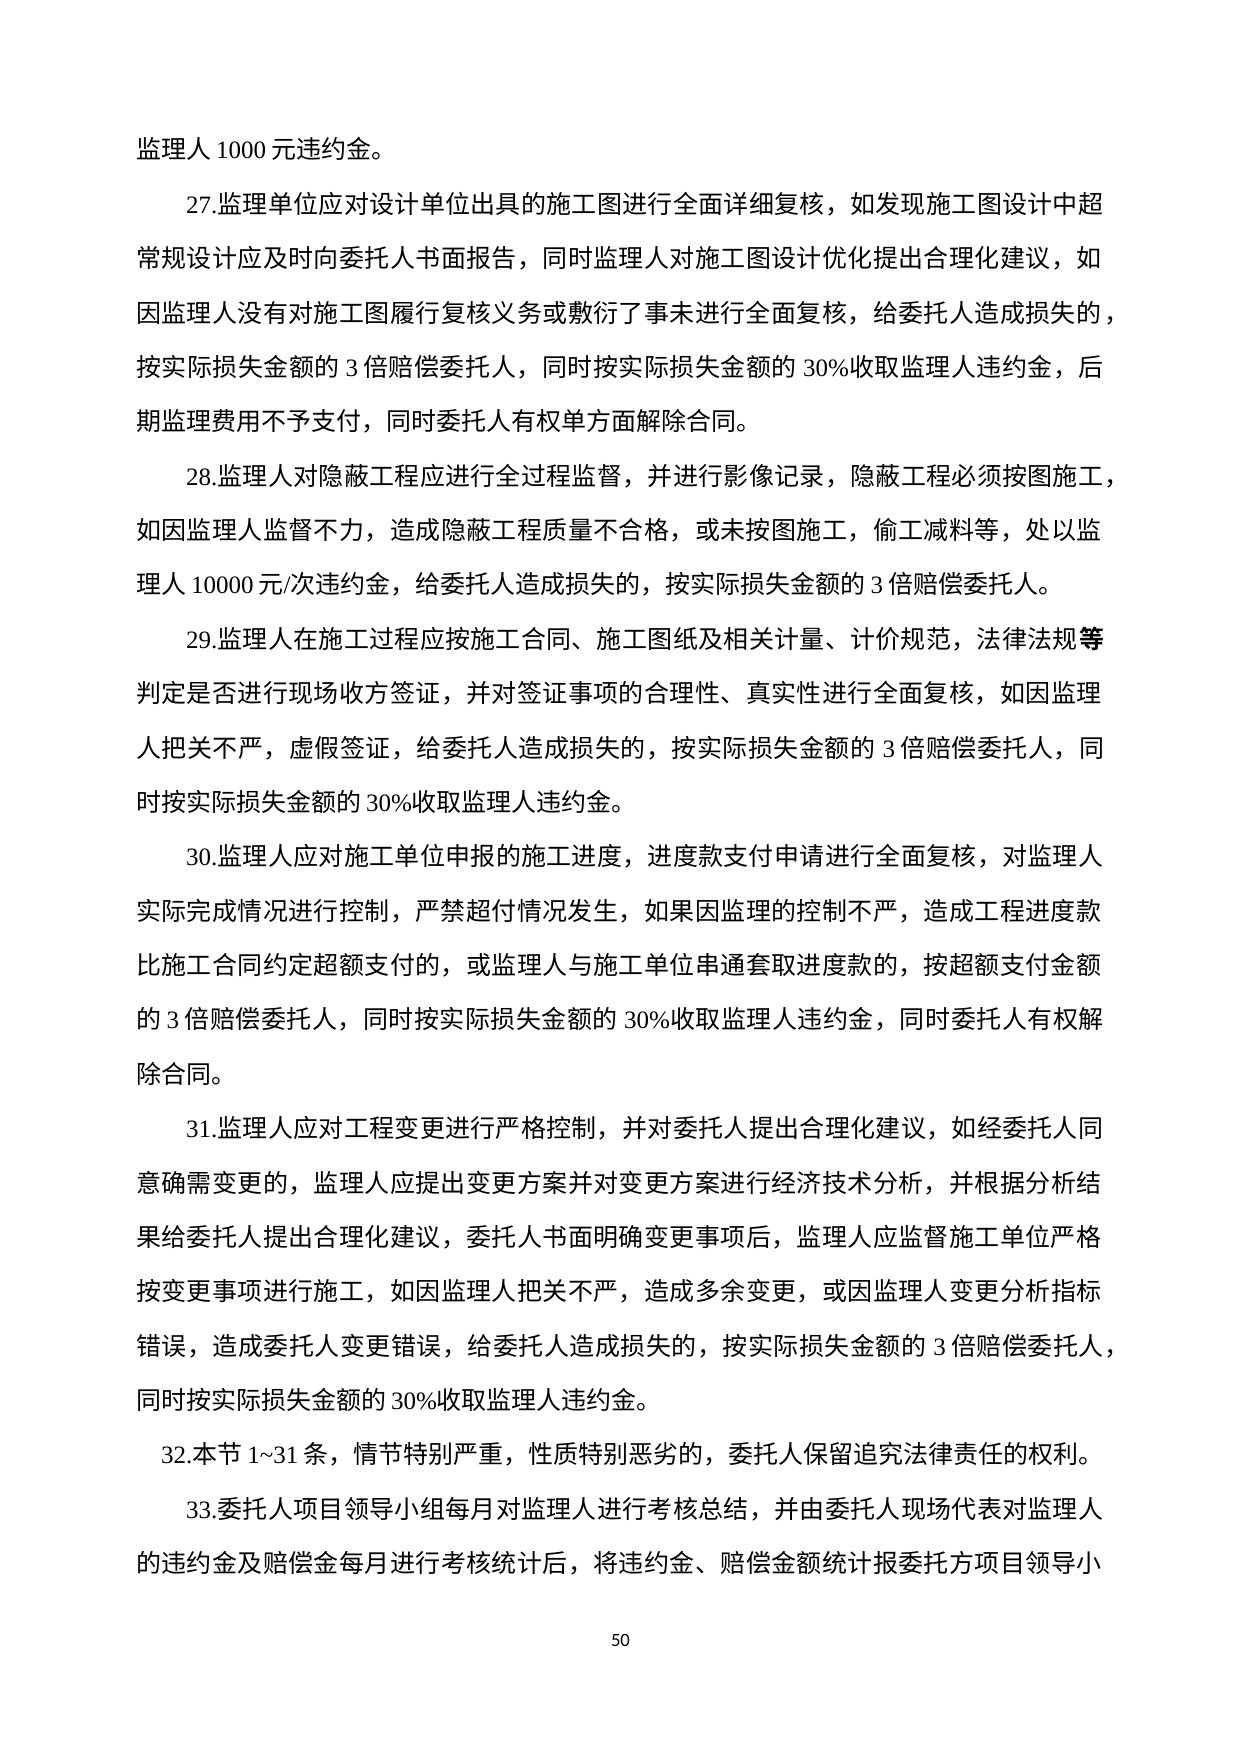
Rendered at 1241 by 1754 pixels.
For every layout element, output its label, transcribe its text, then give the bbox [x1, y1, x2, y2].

list 30.监理人应对施工单位申报的施工进度，进度款支付申请进行全面复核，对监理人实际完成情况进行控制，严禁超付情况发生，如果因监理的控制不严，造成工程进度款比施工合同约定超额支付的，或监理人与施工单位串通套取进度款的，按超额支付金额的3倍赔偿委托人，同时按实际损失金额的30%收取监理人违约金，同时委托人有权解除合同。 [136, 837, 1104, 1091]
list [136, 130, 1104, 166]
text 32.本节1~31条，情节特别严重，性质特别恶劣的，委托人保留追究法律责任的权利。 [136, 1435, 1104, 1471]
list 28.监理人对隐蔽工程应进行全过程监督，并进行影像记录，隐蔽工程必须按图施工，如因监理人监督不力，造成隐蔽工程质量不合格，或未按图施工，偷工减料等，处以监理人10000元/次违约金，给委托人造成损失的，按实际损失金额的3倍赔偿委托人。 [136, 456, 1104, 601]
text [136, 1489, 1104, 1580]
list 27.监理单位应对设计单位出具的施工图进行全面详细复核，如发现施工图设计中超常规设计应及时向委托人书面报告，同时监理人对施工图设计优化提出合理化建议，如因监理人没有对施工图履行复核义务或敷衍了事未进行全面复核，给委托人造成损失的，按实际损失金额的3倍赔偿委托人，同时按实际损失金额的30%收取监理人违约金，后期监理费用不予支付，同时委托人有权单方面解除合同。 [136, 184, 1104, 438]
list 31.监理人应对工程变更进行严格控制，并对委托人提出合理化建议，如经委托人同意确需变更的，监理人应提出变更方案并对变更方案进行经济技术分析，并根据分析结果给委托人提出合理化建议，委托人书面明确变更事项后，监理人应监督施工单位严格按变更事项进行施工，如因监理人把关不严，造成多余变更，或因监理人变更分析指标错误，造成委托人变更错误，给委托人造成损失的，按实际损失金额的3倍赔偿委托人，同时按实际损失金额的30%收取监理人违约金。 [136, 1109, 1104, 1417]
list 29.监理人在施工过程应按施工合同、施工图纸及相关计量、计价规范，法律法规等判定是否进行现场收方签证，并对签证事项的合理性、真实性进行全面复核，如因监理人把关不严，虚假签证，给委托人造成损失的，按实际损失金额的3倍赔偿委托人，同时按实际损失金额的30%收取监理人违约金。 [136, 619, 1104, 819]
